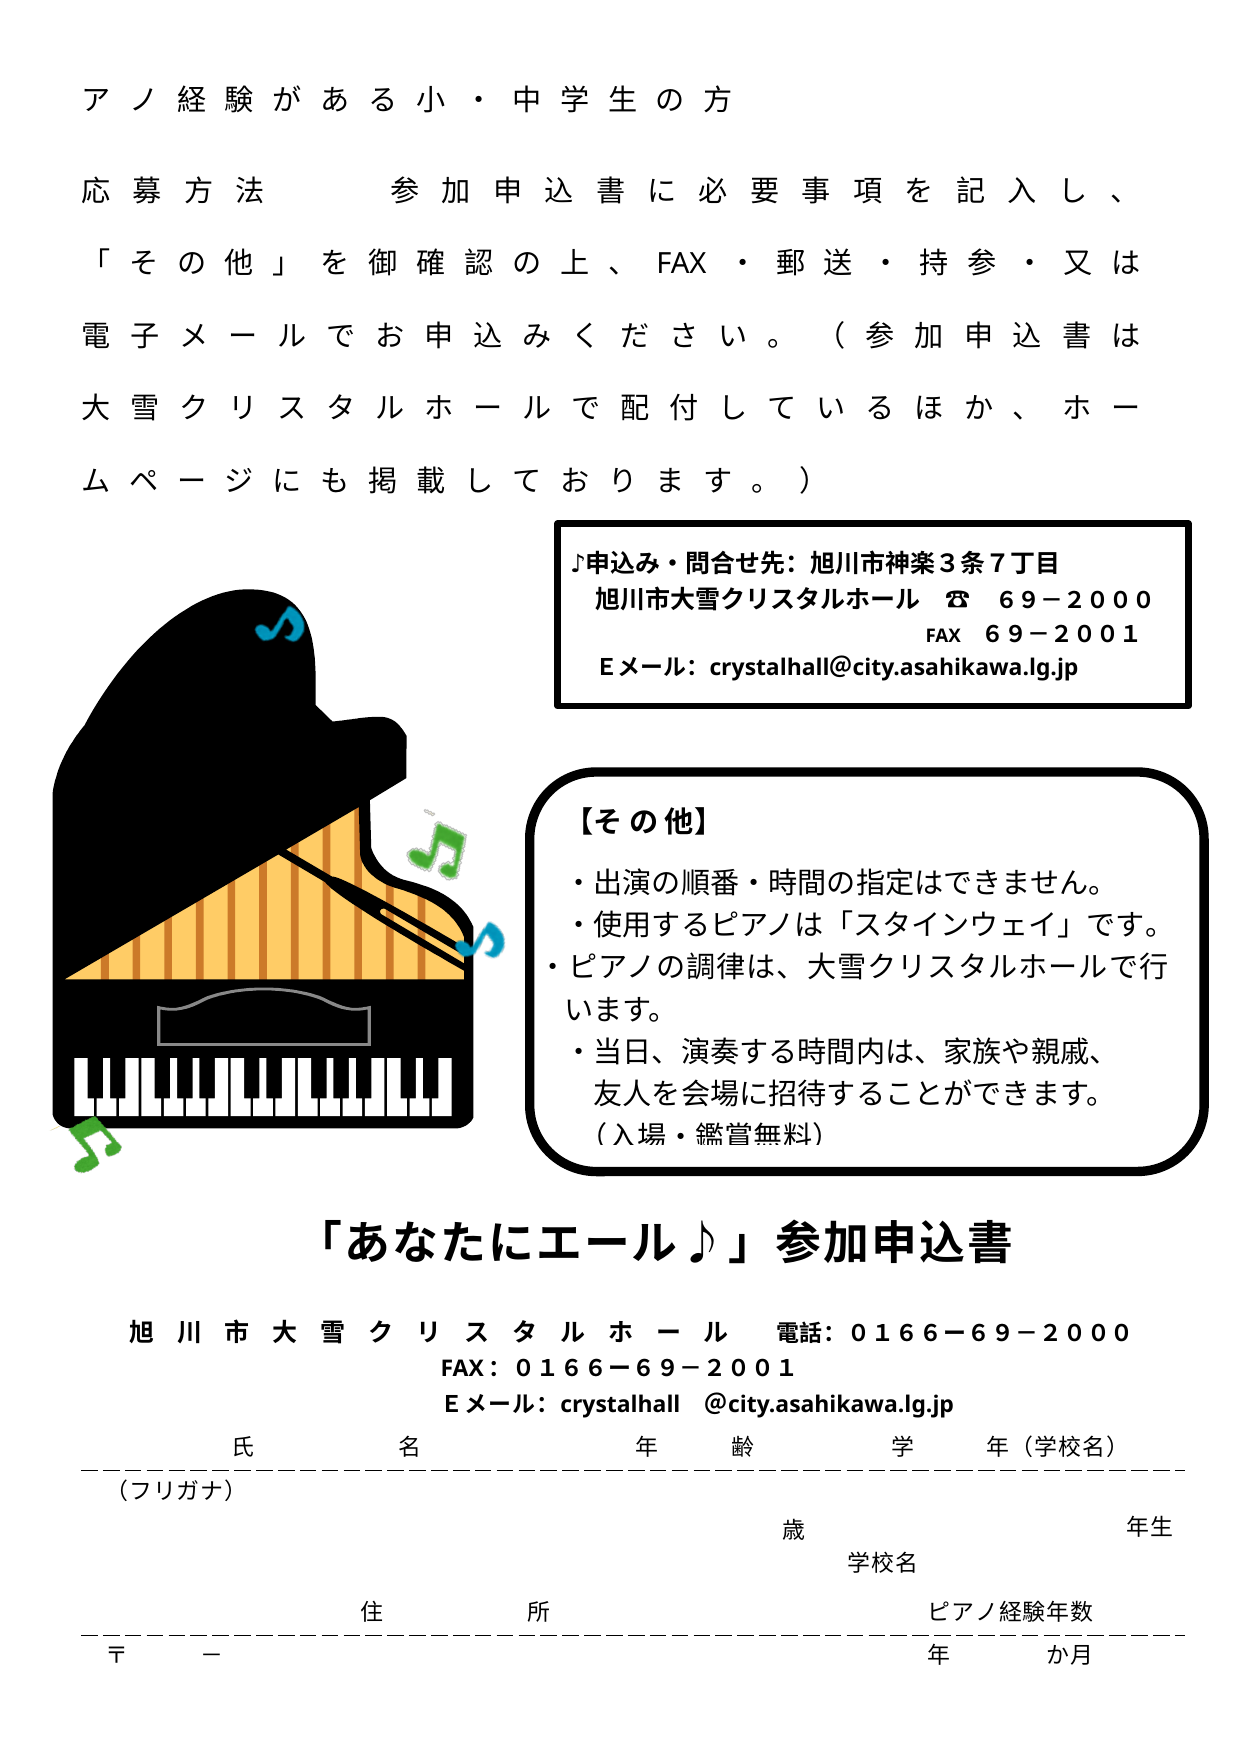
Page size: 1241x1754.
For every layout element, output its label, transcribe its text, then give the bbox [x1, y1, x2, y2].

table_cell 〒 － [81, 1635, 818, 1693]
table_header 年 齢 [560, 1421, 818, 1470]
text 応募方法 参加申込書に必要事項を記入し、「その他」を御確認の上、FAX・郵送・持参・又は電子メールでお申込みください。（参加申込書は大雪クリスタルホールで配付しているほか、ホームページにも掲載しております。） [0, 152, 1159, 514]
table_cell （フリガナ） [81, 1470, 559, 1585]
picture [27, 1103, 133, 1193]
text 旭川市大雪クリスタルホール 電話：０１６６ー６９－２０００ [81, 1312, 1159, 1348]
text Ｅメール：crystalhall＠city.asahikawa.lg.jp [81, 1384, 1159, 1421]
table_cell 年 か月 [818, 1635, 1185, 1693]
table_cell ピアノ経験年数 [818, 1585, 1185, 1635]
text 「あなたにエール♪」参加申込書 [81, 1203, 1159, 1276]
table_cell 年生 学校名 [818, 1470, 1185, 1585]
picture [359, 774, 498, 915]
table_cell 住 所 [81, 1585, 818, 1635]
text FAX：０１６６ー６９－２００１ [81, 1348, 1159, 1384]
table_header 学 年（学校名） [818, 1421, 1185, 1470]
table_header 氏 名 [81, 1421, 559, 1470]
table_cell 歳 [560, 1470, 818, 1585]
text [81, 61, 1159, 134]
